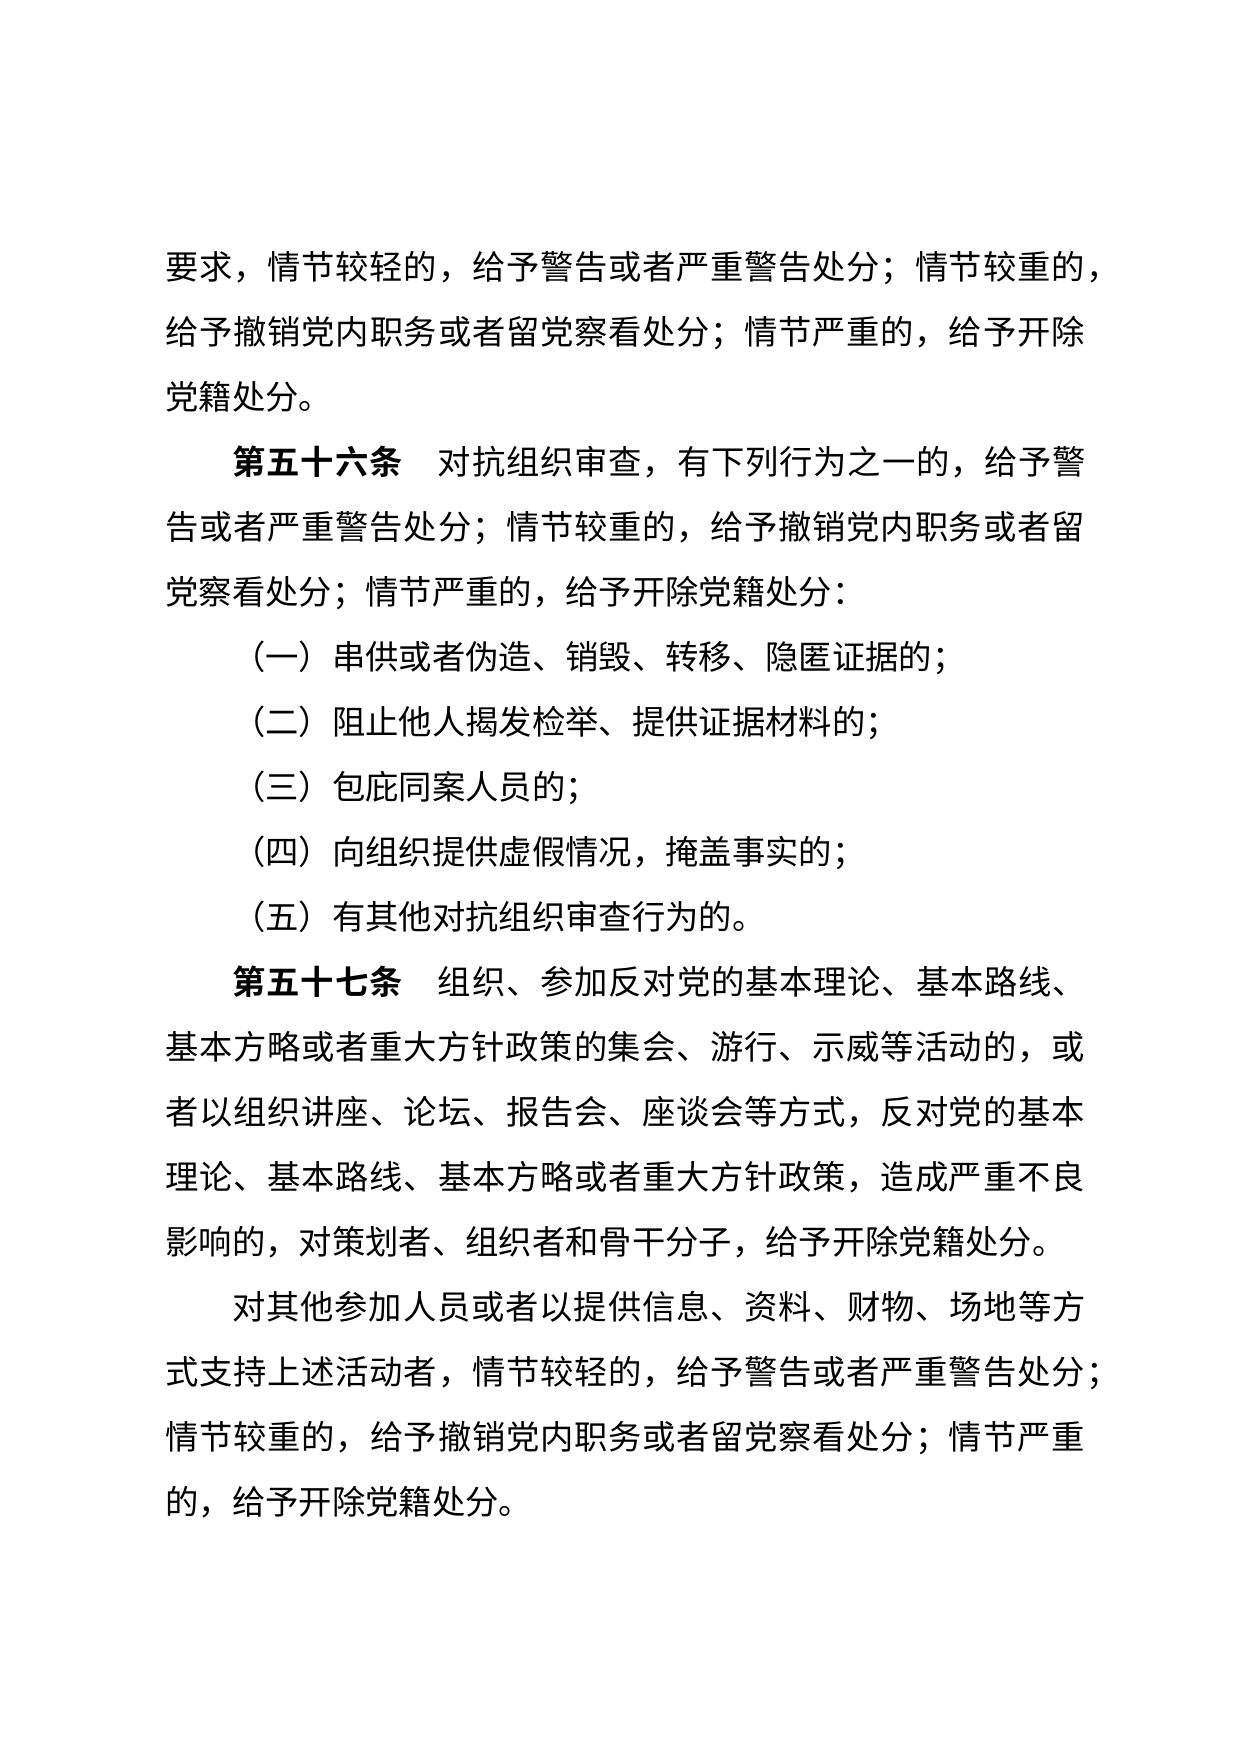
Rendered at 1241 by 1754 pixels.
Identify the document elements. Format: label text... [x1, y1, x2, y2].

text （三）包庇同案人员的； [165, 753, 1087, 818]
text 第五十七条 组织、参加反对党的基本理论、基本路线、基本方略或者重大方针政策的集会、游行、示威等活动的，或者以组织讲座、论坛、报告会、座谈会等方式，反对党的基本理论、基本路线、基本方略或者重大方针政策，造成严重不良影响的，对策划者、组织者和骨干分子，给予开除党籍处分。 [165, 948, 1087, 1273]
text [165, 233, 1087, 428]
text （四）向组织提供虚假情况，掩盖事实的； [165, 818, 1087, 883]
text （五）有其他对抗组织审查行为的。 [165, 883, 1087, 948]
text 第五十六条 对抗组织审查，有下列行为之一的，给予警告或者严重警告处分；情节较重的，给予撤销党内职务或者留党察看处分；情节严重的，给予开除党籍处分： [165, 428, 1087, 623]
text （二）阻止他人揭发检举、提供证据材料的； [165, 688, 1087, 753]
text 对其他参加人员或者以提供信息、资料、财物、场地等方式支持上述活动者，情节较轻的，给予警告或者严重警告处分；情节较重的，给予撤销党内职务或者留党察看处分；情节严重的，给予开除党籍处分。 [165, 1273, 1087, 1533]
text （一）串供或者伪造、销毁、转移、隐匿证据的； [165, 623, 1087, 688]
